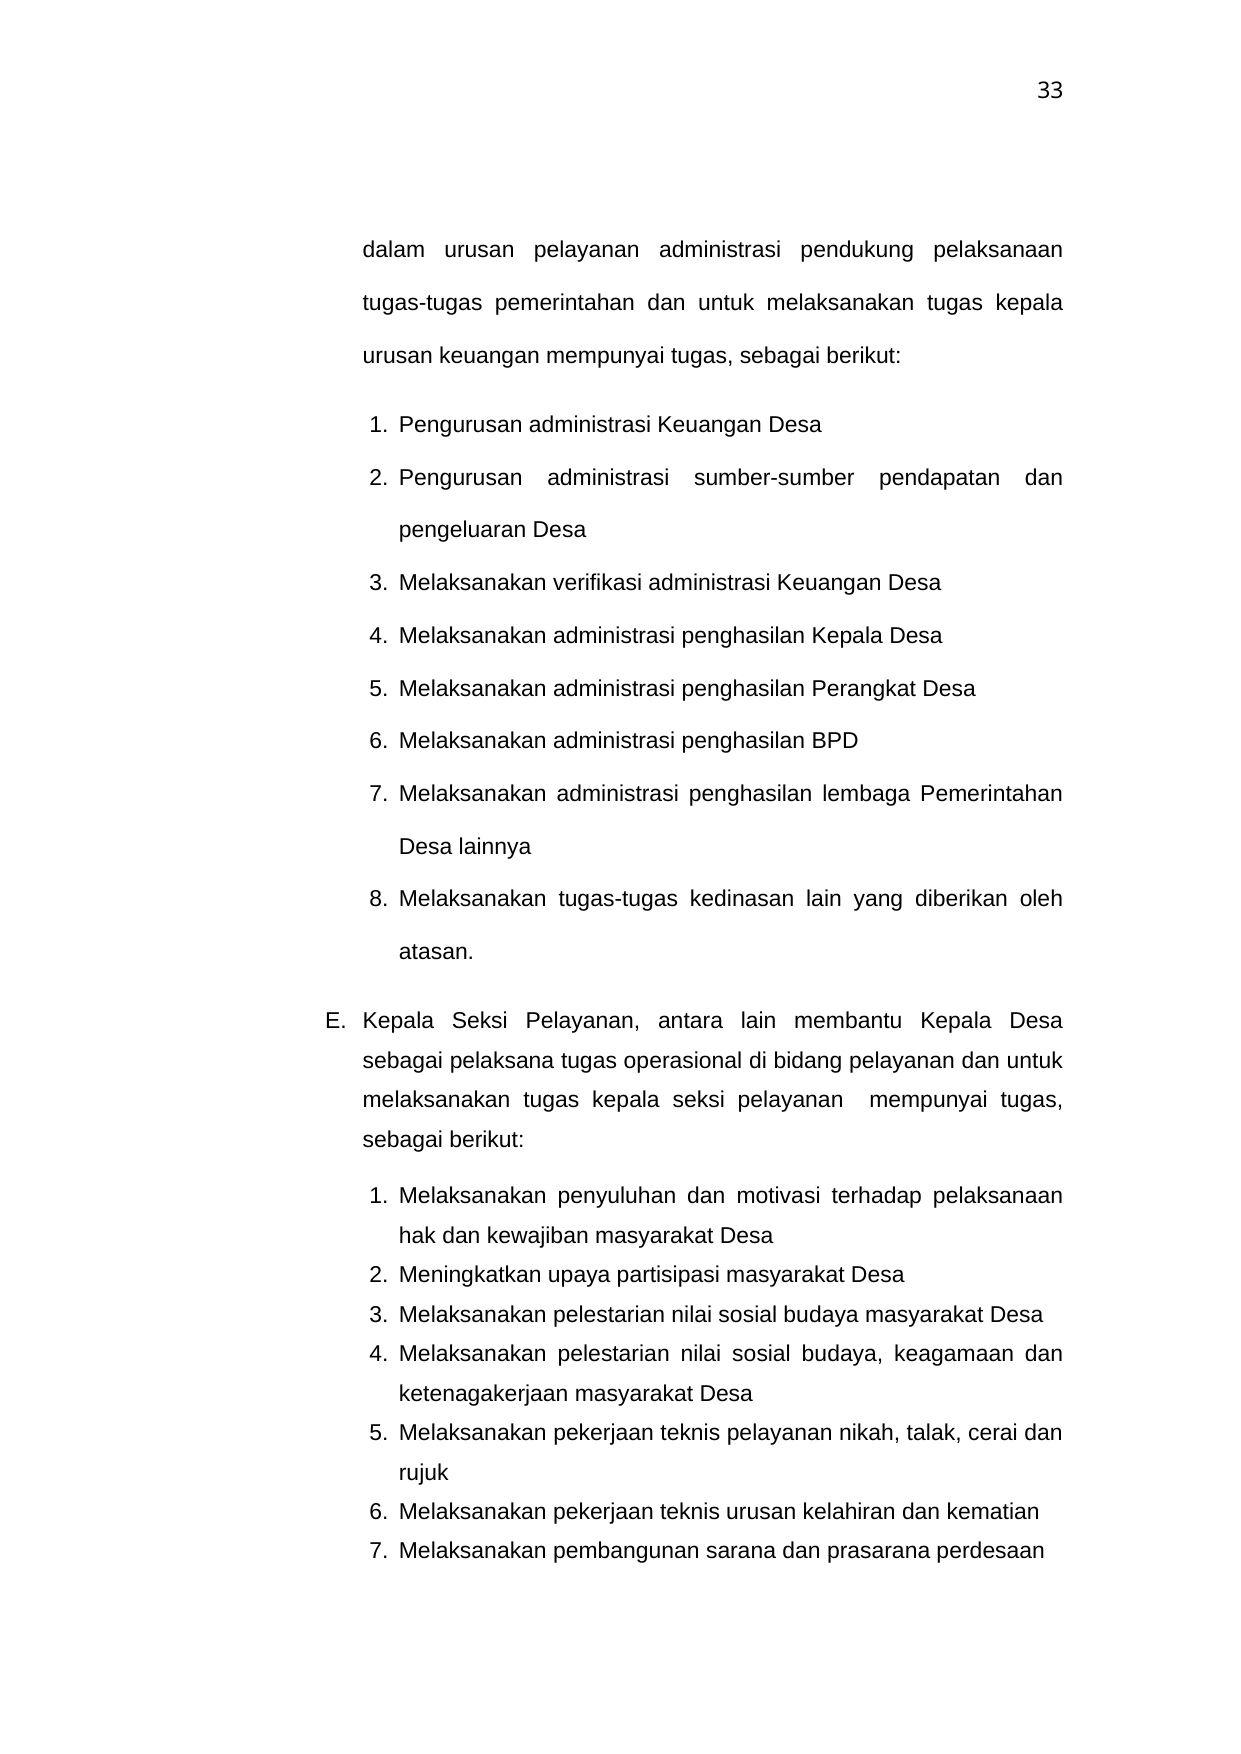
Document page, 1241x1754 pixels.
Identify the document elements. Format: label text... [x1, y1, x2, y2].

list Pengurusan administrasi sumber-sumber pendapatan dan pengeluaran Desa [369, 464, 1063, 543]
list Melaksanakan tugas-tugas kedinasan lain yang diberikan oleh atasan. [369, 885, 1063, 964]
list Meningkatkan upaya partisipasi masyarakat Desa [369, 1261, 1063, 1287]
list Melaksanakan administrasi penghasilan Perangkat Desa [369, 674, 1063, 701]
list Melaksanakan administrasi penghasilan lembaga Pemerintahan Desa lainnya [369, 780, 1063, 859]
list Melaksanakan pekerjaan teknis urusan kelahiran dan kematian [369, 1498, 1063, 1524]
list Melaksanakan pekerjaan teknis pelayanan nikah, talak, cerai dan rujuk [369, 1419, 1063, 1485]
list Melaksanakan pelestarian nilai sosial budaya masyarakat Desa [369, 1301, 1063, 1327]
list Kepala Seksi Pelayanan, antara lain membantu Kepala Desa sebagai pelaksana tugas operasional di bidang pelayanan dan untuk melaksanakan tugas kepala seksi pelayanan mempunyai tugas, sebagai berikut: [325, 1007, 1063, 1152]
list Melaksanakan pelestarian nilai sosial budaya, keagamaan dan ketenagakerjaan masyarakat Desa [369, 1340, 1063, 1406]
list Melaksanakan administrasi penghasilan BPD [369, 727, 1063, 754]
list Melaksanakan verifikasi administrasi Keuangan Desa [369, 569, 1063, 596]
list Melaksanakan administrasi penghasilan Kepala Desa [369, 622, 1063, 648]
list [325, 236, 1063, 368]
list Melaksanakan pembangunan sarana dan prasarana perdesaan [369, 1537, 1063, 1564]
list Melaksanakan penyuluhan dan motivasi terhadap pelaksanaan hak dan kewajiban masyarakat Desa [369, 1182, 1063, 1248]
list Pengurusan administrasi Keuangan Desa [369, 411, 1063, 437]
